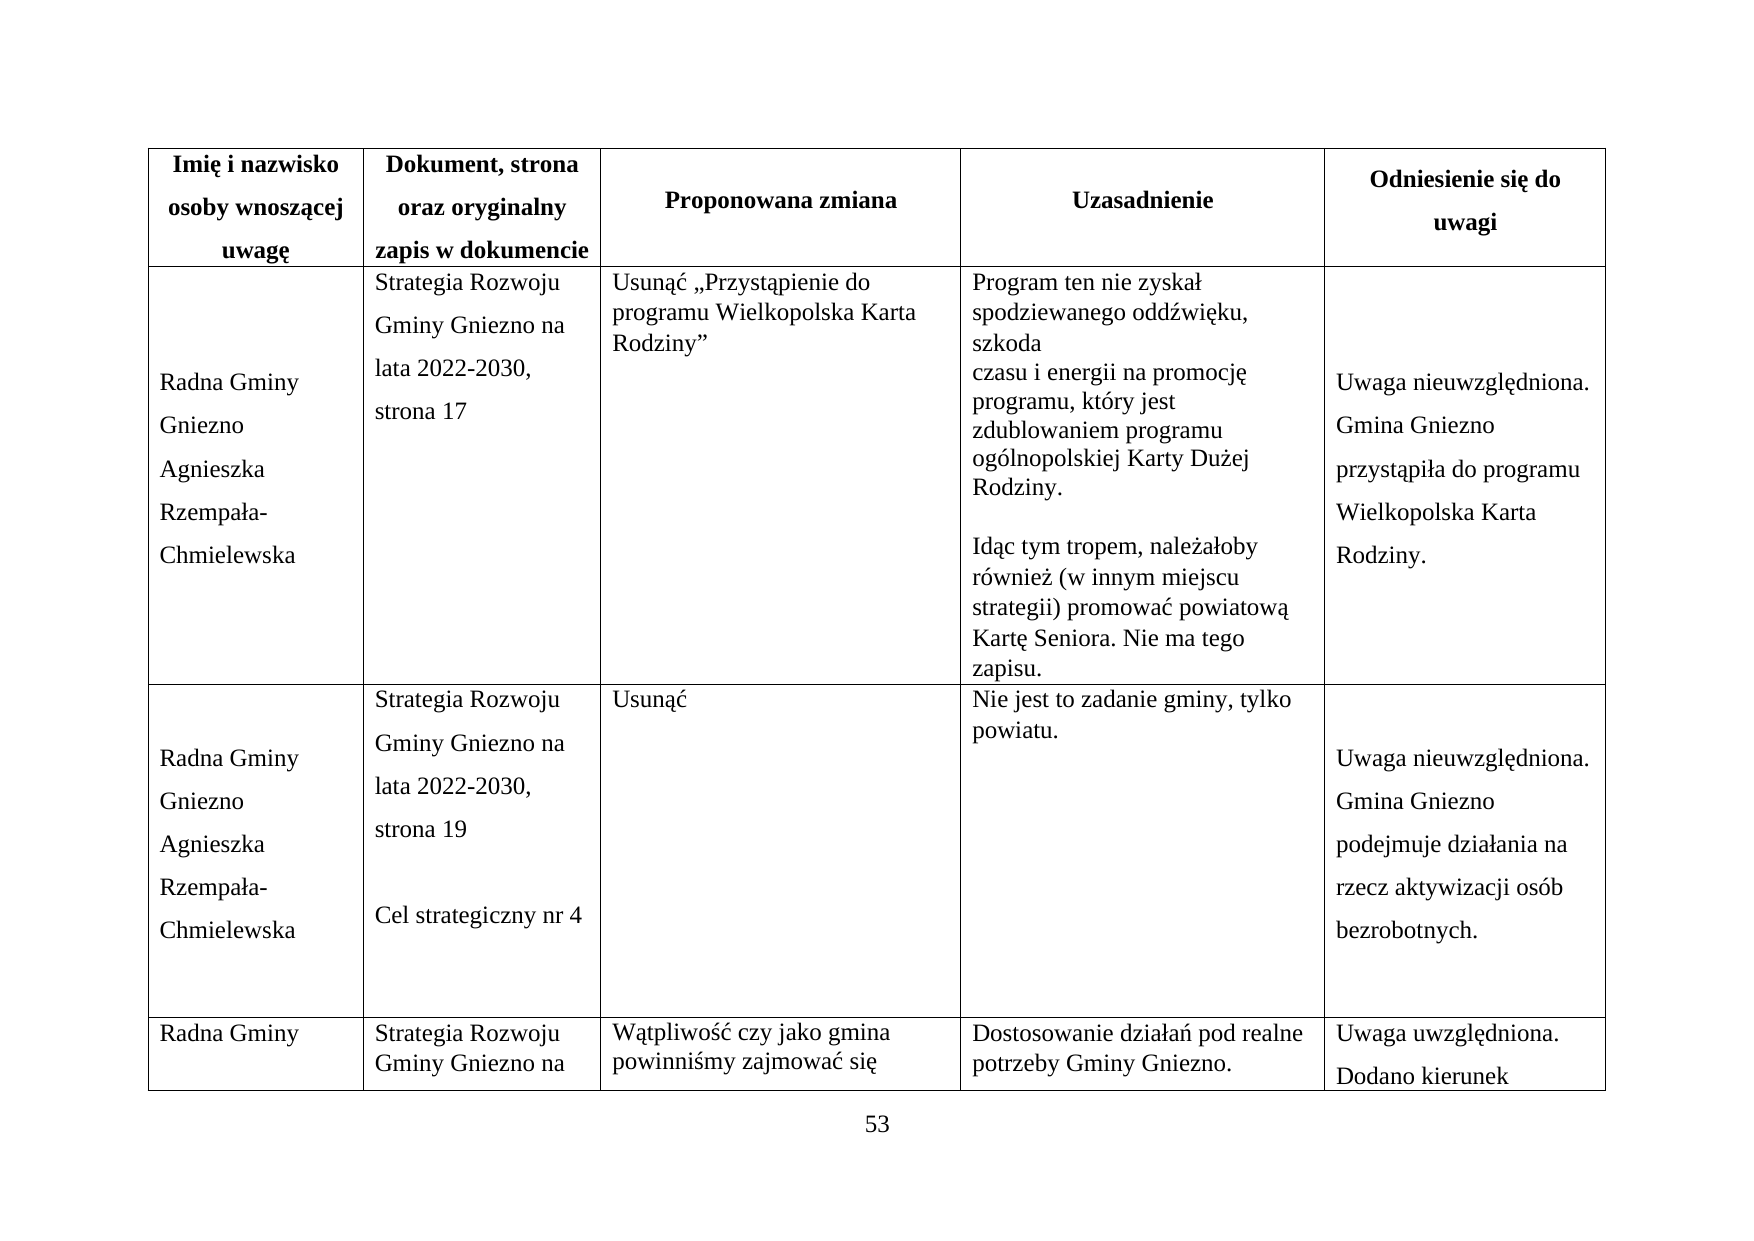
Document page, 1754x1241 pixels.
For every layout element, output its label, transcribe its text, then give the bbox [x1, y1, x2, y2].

table_header Uzasadnienie [961, 149, 1324, 266]
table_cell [1325, 1018, 1605, 1090]
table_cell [149, 1018, 363, 1090]
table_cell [601, 1018, 960, 1090]
table_cell Program ten nie zyskał spodziewanego oddźwięku, szkoda czasu i energii na promocję programu, który jest zdublowaniem programu ogólnopolskiej Karty Dużej Rodziny. Idąc tym tropem, należałoby również (w innym miejscu strategii) promować powiatową Kartę Seniora. Nie ma tego zapisu. [961, 267, 1324, 683]
table_cell Nie jest to zadanie gminy, tylko powiatu. [961, 685, 1324, 1017]
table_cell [149, 267, 363, 683]
table_cell Radna Gminy Gniezno Agnieszka Rzempała-Chmielewska [149, 685, 363, 1017]
table_header Imię i nazwisko osoby wnoszącej uwagę [149, 149, 363, 266]
table_header Dokument, strona oraz oryginalny zapis w dokumencie [364, 149, 600, 266]
table_cell Usunąć „Przystąpienie do programu Wielkopolska Karta Rodziny” [601, 267, 960, 683]
table_cell Uwaga nieuwzględniona. Gmina Gniezno przystąpiła do programu Wielkopolska Karta Rodziny. [1325, 267, 1605, 683]
table_cell Strategia Rozwoju Gminy Gniezno na lata 2022-2030, strona 19 Cel strategiczny nr 4 [364, 685, 600, 1017]
table_header Proponowana zmiana [601, 149, 960, 266]
table_cell Uwaga nieuwzględniona. Gmina Gniezno podejmuje działania na rzecz aktywizacji osób bezrobotnych. [1325, 685, 1605, 1017]
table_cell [364, 1018, 600, 1090]
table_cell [961, 1018, 1324, 1090]
table_header Odniesienie się do uwagi [1325, 149, 1605, 266]
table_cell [364, 267, 600, 683]
table_cell Usunąć [601, 685, 960, 1017]
